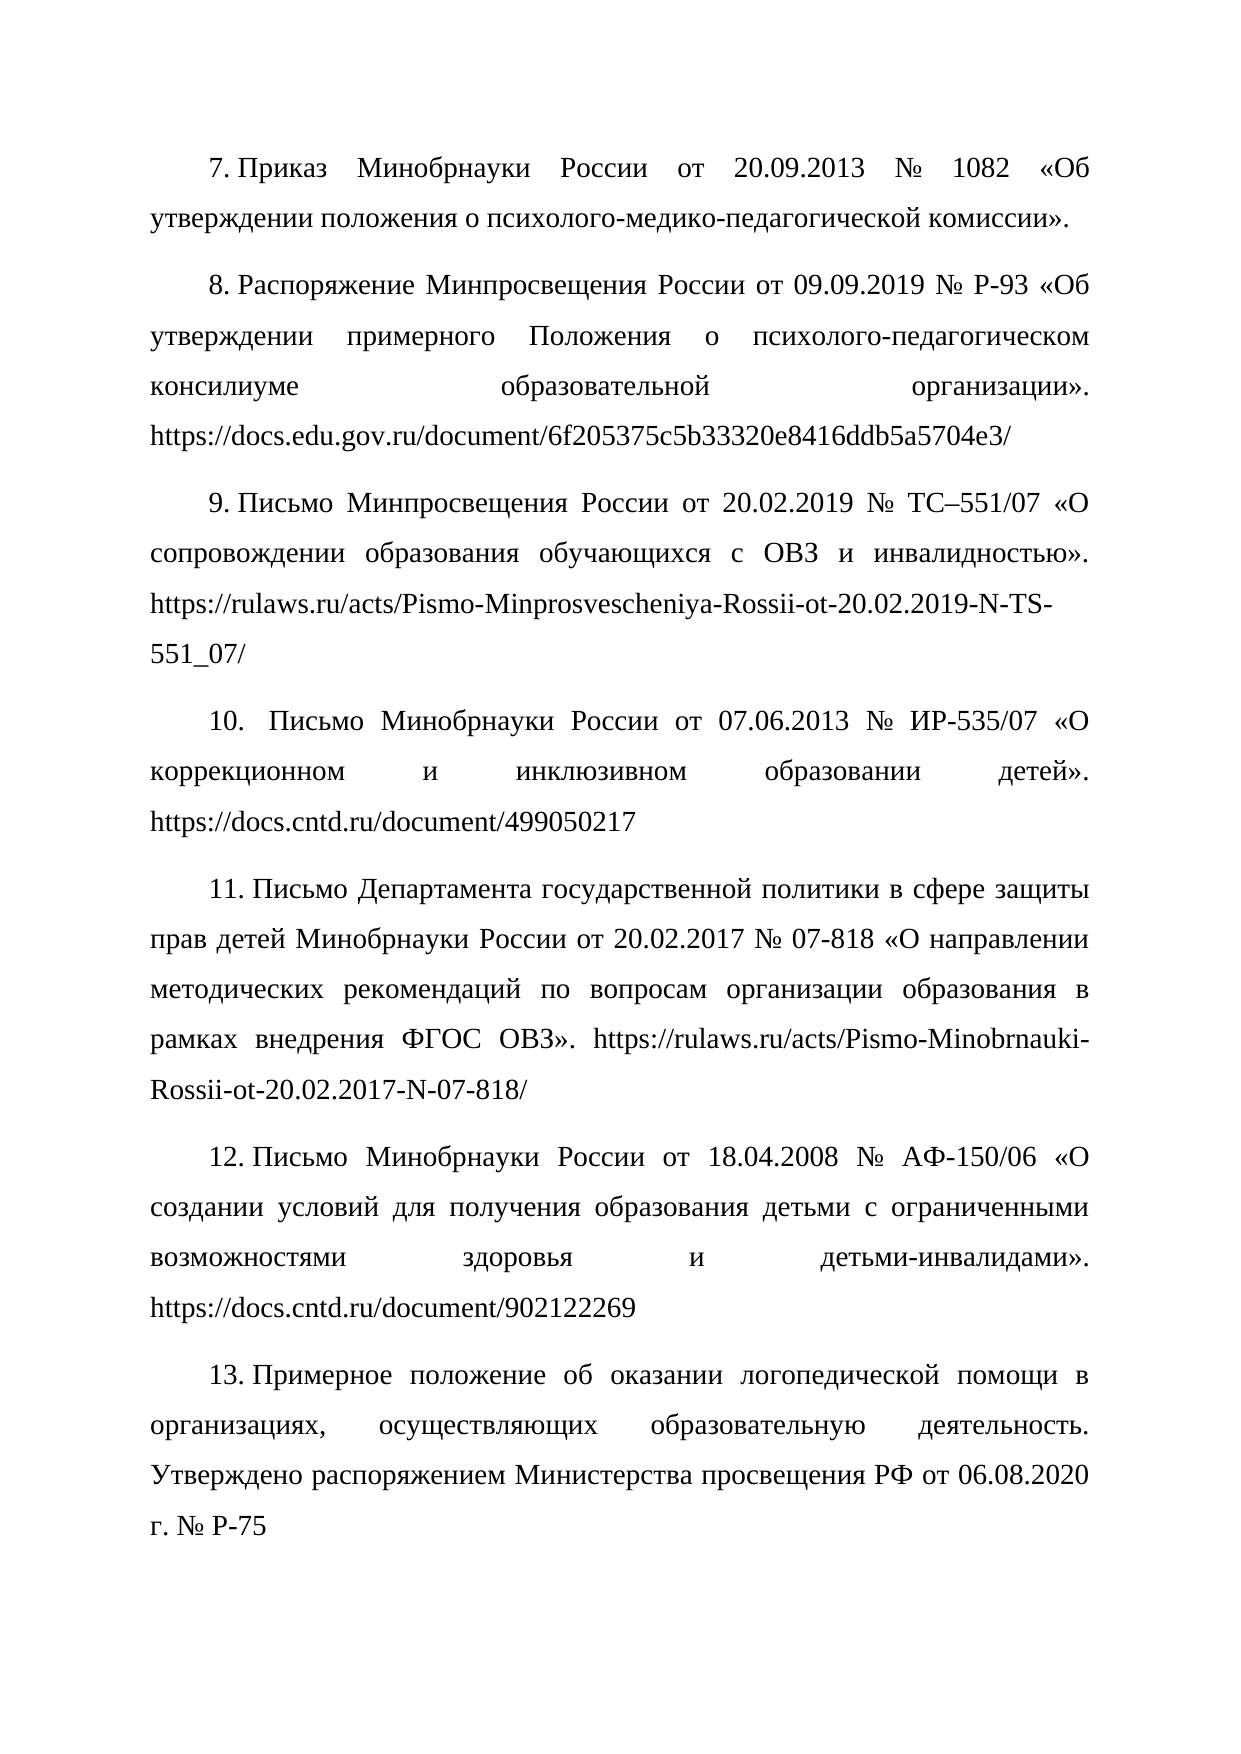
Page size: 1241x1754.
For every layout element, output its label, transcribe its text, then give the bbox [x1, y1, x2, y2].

list Письмо Минпросвещения России от 20.02.2019 № ТС–551/07 «О сопровождении образования обучающихся с ОВЗ и инвалидностью». https://rulaws.ru/acts/Pismo-Minprosvescheniya-Rossii-ot-20.02.2019-N-TS-551_07/ [150, 485, 1090, 670]
list Распоряжение Минпросвещения России от 09.09.2019 № Р-93 «Об утверждении примерного Положения о психолого-педагогическом консилиуме образовательной организации». https://docs.edu.gov.ru/document/6f205375c5b33320e8416ddb5a5704e3/ [150, 267, 1090, 452]
list Письмо Минобрнауки России от 07.06.2013 № ИР-535/07 «О коррекционном и инклюзивном образовании детей». https://docs.cntd.ru/document/499050217 [150, 703, 1090, 837]
list Примерное положение об оказании логопедической помощи в организациях, осуществляющих образовательную деятельность. Утверждено распоряжением Министерства просвещения РФ от 06.08.2020 г. № Р-75 [150, 1357, 1090, 1541]
list Письмо Минобрнауки России от 18.04.2008 № АФ-150/06 «О создании условий для получения образования детьми с ограниченными возможностями здоровья и детьми-инвалидами». https://docs.cntd.ru/document/902122269 [150, 1139, 1090, 1323]
list Приказ Минобрнауки России от 20.09.2013 № 1082 «Об утверждении положения о психолого-медико-педагогической комиссии». [150, 150, 1090, 234]
list Письмо Департамента государственной политики в сфере защиты прав детей Минобрнауки России от 20.02.2017 № 07-818 «О направлении методических рекомендаций по вопросам организации образования в рамках внедрения ФГОС ОВЗ». https://rulaws.ru/acts/Pismo-Minobrnauki-Rossii-ot-20.02.2017-N-07-818/ [150, 871, 1090, 1106]
